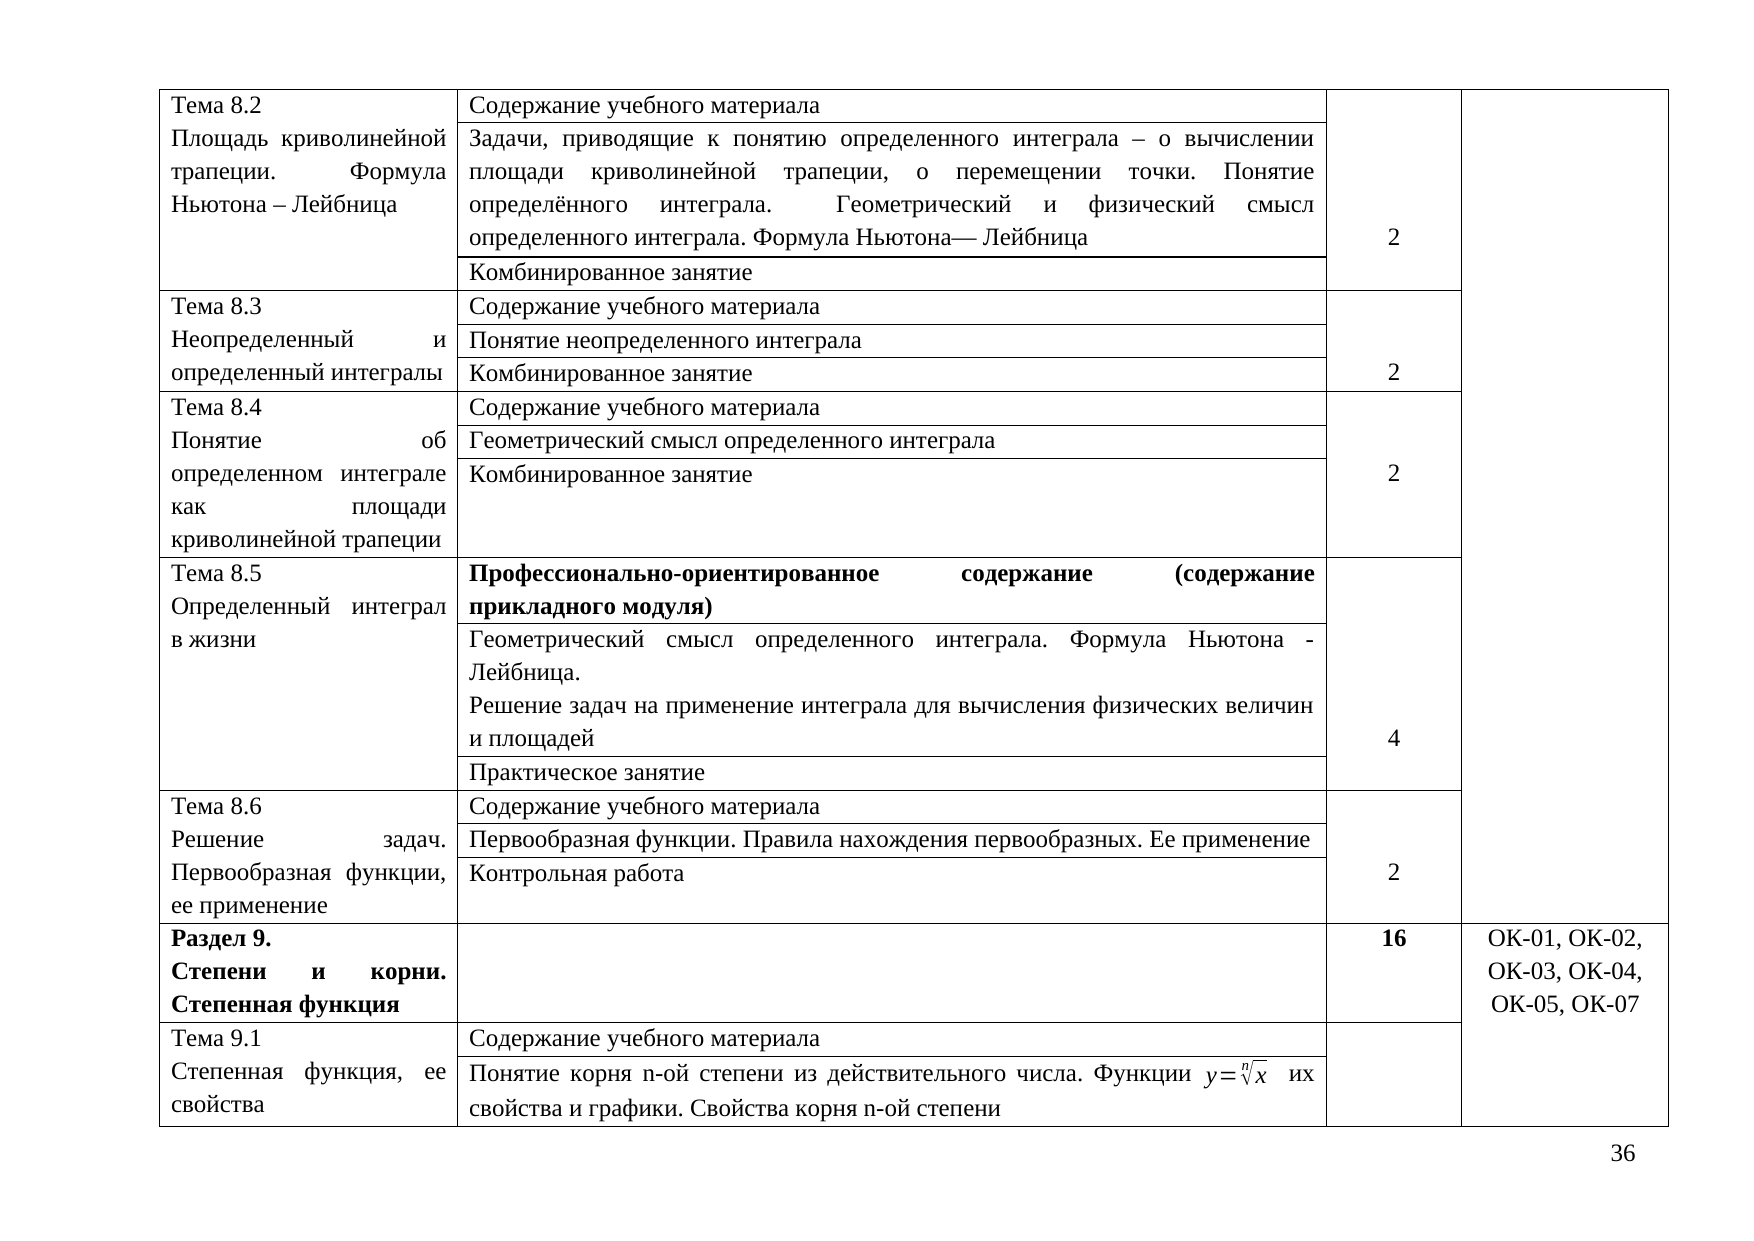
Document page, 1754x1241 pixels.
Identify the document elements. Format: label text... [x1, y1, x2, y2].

table_header 2 [1327, 90, 1461, 290]
table_cell Первообразная функции. Правила нахождения первообразных. Ее применение [458, 824, 1326, 857]
table_cell Геометрический смысл определенного интеграла. Формула Ньютона - Лейбница. Решение задач на применение интеграла для вычисления физических величин и площадей [458, 624, 1326, 756]
table_cell 4 [1327, 558, 1461, 790]
table_cell Содержание учебного материала [458, 392, 1326, 424]
table_cell 16 [1327, 924, 1461, 1022]
table_cell [458, 924, 1326, 1022]
table_header Тема 8.2 Площадь криволинейной трапеции. Формула Ньютона – Лейбница [160, 90, 457, 290]
table_cell Задачи, приводящие к понятию определенного интеграла – о вычислении площади криволинейной трапеции, о перемещении точки. Понятие определённого интеграла. Геометрический и физический смысл определенного интеграла. Формула Ньютона— Лейбница [458, 123, 1326, 256]
table_cell Тема 8.5 Определенный интеграл в жизни [160, 558, 457, 790]
table_cell Комбинированное занятие [458, 358, 1326, 391]
table_cell 4 [1327, 1023, 1461, 1126]
table_cell Понятие неопределенного интеграла [458, 325, 1326, 357]
table_cell 2 [1327, 392, 1461, 557]
table_header [1462, 90, 1668, 922]
table_cell Тема 8.6 Решение задач. Первообразная функции, ее применение [160, 791, 457, 922]
table_header Содержание учебного материала [458, 90, 1326, 122]
table_cell Содержание учебного материала [458, 291, 1326, 324]
table_cell Содержание учебного материала [458, 791, 1326, 823]
table_cell Геометрический смысл определенного интеграла [458, 426, 1326, 458]
table_cell Комбинированное занятие [458, 258, 1326, 290]
table_cell Тема 8.4 Понятие об определенном интеграле как площади криволинейной трапеции [160, 392, 457, 557]
table_cell Тема 8.3 Неопределенный и определенный интегралы [160, 291, 457, 391]
table_cell Практическое занятие [458, 757, 1326, 790]
table_cell Понятие корня n-ой степени из действительного числа. Функции их свойства и графики. Свойства корня n-ой степени [458, 1057, 1326, 1126]
table_cell Тема 9.1 Степенная функция, ее свойства [160, 1023, 457, 1126]
table_cell Контрольная работа [458, 858, 1326, 922]
table_cell ОК-01, ОК-02, ОК-03, ОК-04, ОК-05, ОК-07 [1462, 924, 1668, 1126]
table_cell Комбинированное занятие [458, 459, 1326, 557]
table_cell 2 [1327, 791, 1461, 922]
table_cell Профессионально-ориентированное содержание (содержание прикладного модуля) [458, 558, 1326, 623]
table_cell 2 [1327, 291, 1461, 391]
table_cell Раздел 9. Степени и корни. Степенная функция [160, 924, 457, 1022]
table_cell Содержание учебного материала [458, 1023, 1326, 1056]
